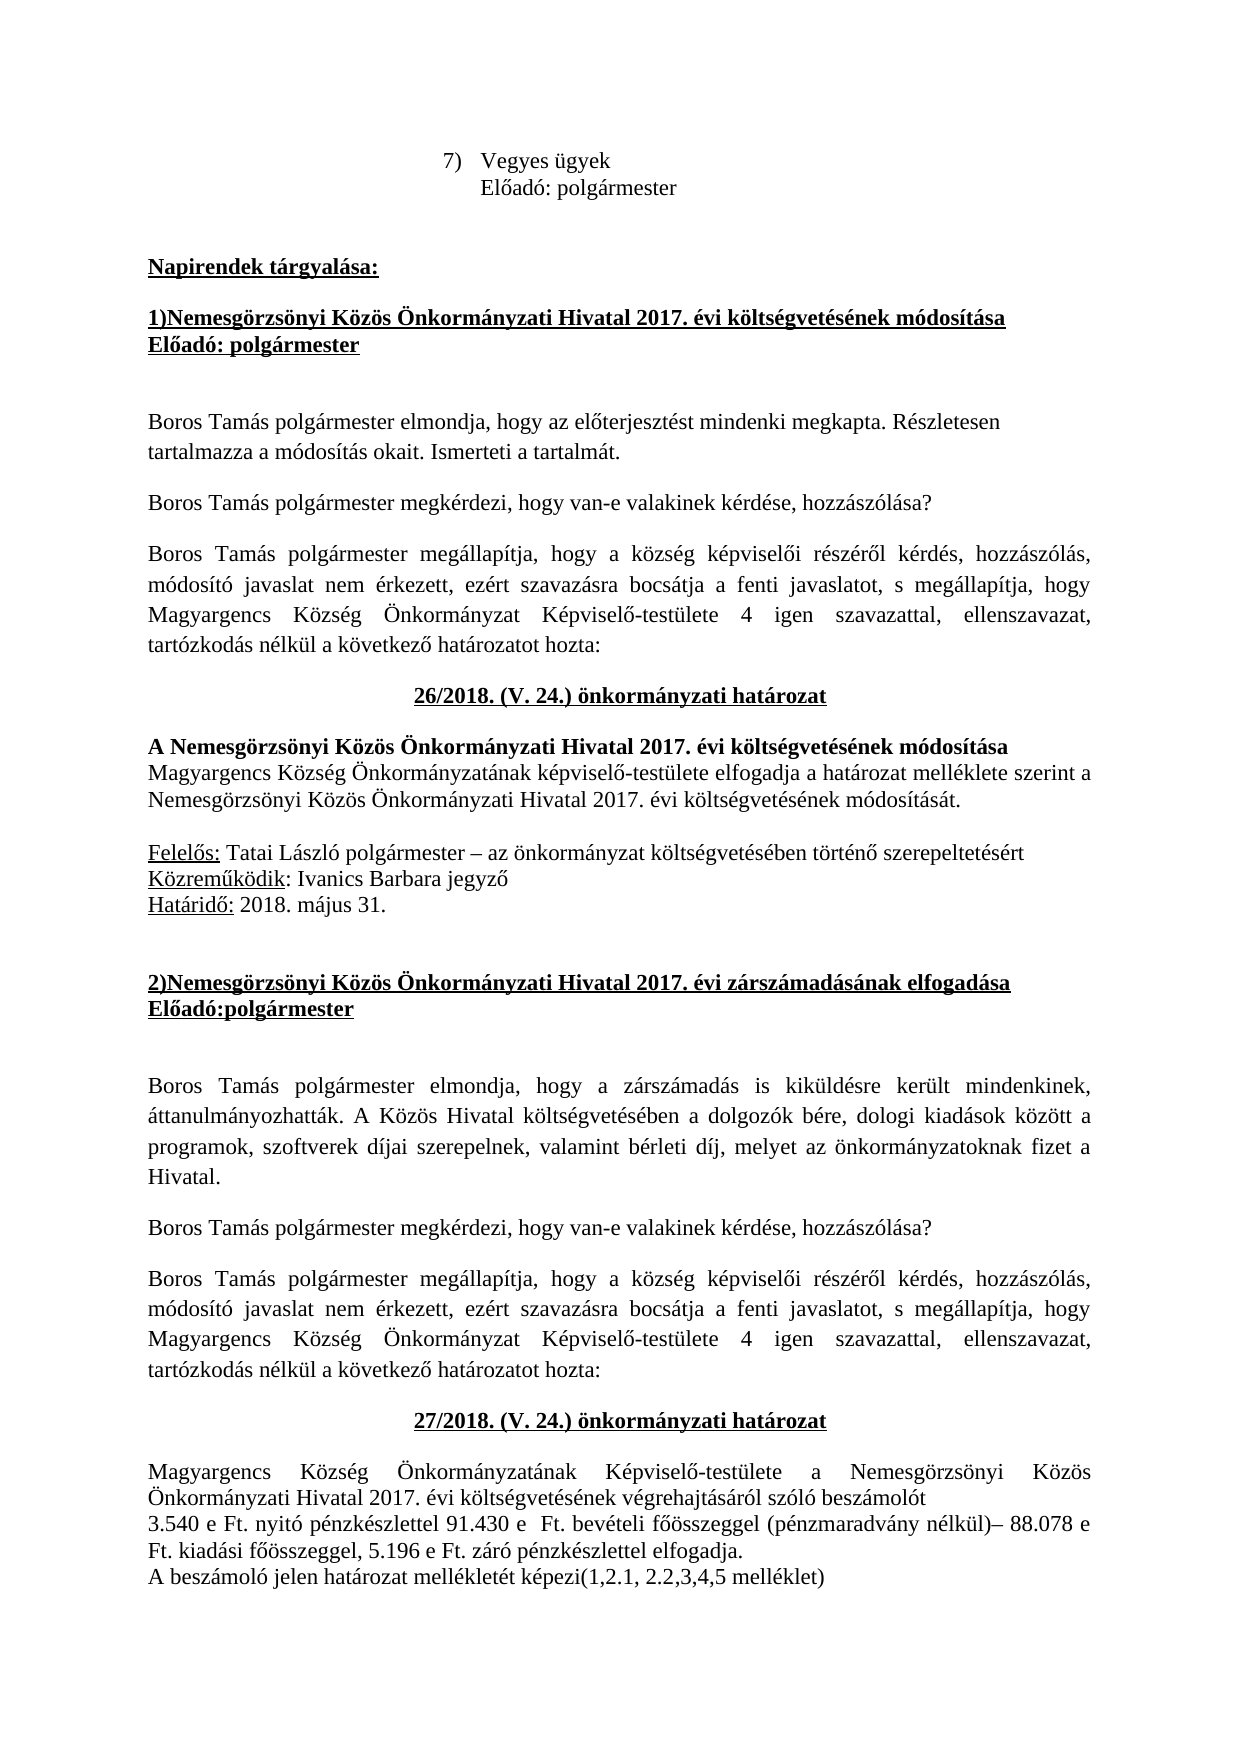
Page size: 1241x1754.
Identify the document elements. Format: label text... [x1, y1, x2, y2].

text Napirendek tárgyalása: [148, 253, 1093, 280]
text Magyargencs Község Önkormányzatának Képviselő-testülete a Nemesgörzsönyi Közös Önkormányzati Hivatal 2017. évi költségvetésének végrehajtásáról szóló beszámolót [148, 1458, 1093, 1511]
text 26/2018. (V. 24.) önkormányzati határozat [148, 682, 1093, 708]
text Boros Tamás polgármester megállapítja, hogy a község képviselői részéről kérdés, hozzászólás, módosító javaslat nem érkezett, ezért szavazásra bocsátja a fenti javaslatot, s megállapítja, hogy Magyargencs Község Önkormányzat Képviselő-testülete 4 igen szavazattal, ellenszavazat, tartózkodás nélkül a következő határozatot hozta: [148, 540, 1093, 657]
text Boros Tamás polgármester megkérdezi, hogy van-e valakinek kérdése, hozzászólása? [148, 489, 1093, 516]
text Boros Tamás polgármester elmondja, hogy az előterjesztést mindenki megkapta. Részletesen tartalmazza a módosítás okait. Ismerteti a tartalmát. [148, 408, 1093, 465]
text Előadó: polgármester [148, 331, 1093, 357]
text Boros Tamás polgármester megkérdezi, hogy van-e valakinek kérdése, hozzászólása? [148, 1214, 1093, 1240]
text 3.540 e Ft. nyitó pénzkészlettel 91.430 e Ft. bevételi főösszeggel (pénzmaradvány nélkül)– 88.078 e Ft. kiadási főösszeggel, 5.196 e Ft. záró pénzkészlettel elfogadja. [148, 1511, 1093, 1563]
text Közreműködik: Ivanics Barbara jegyző [148, 865, 1093, 891]
text Magyargencs Község Önkormányzatának képviselő-testülete elfogadja a határozat melléklete szerint a Nemesgörzsönyi Közös Önkormányzati Hivatal 2017. évi költségvetésének módosítását. [148, 759, 1093, 812]
text 2)Nemesgörzsönyi Közös Önkormányzati Hivatal 2017. évi zárszámadásának elfogadása [148, 969, 1093, 995]
list Előadó: polgármester [480, 174, 1093, 200]
text Előadó:polgármester [148, 995, 1093, 1021]
text 1)Nemesgörzsönyi Közös Önkormányzati Hivatal 2017. évi költségvetésének módosítása [148, 304, 1093, 331]
text A beszámoló jelen határozat mellékletét képezi(1,2.1, 2.2,3,4,5 melléklet) [148, 1563, 1093, 1589]
text Határidő: 2018. május 31. [148, 891, 1093, 918]
text Felelős: Tatai László polgármester – az önkormányzat költségvetésében történő szerepeltetésért [148, 838, 1093, 865]
list Vegyes ügyek [443, 148, 1093, 174]
text 27/2018. (V. 24.) önkormányzati határozat [148, 1407, 1093, 1433]
text Boros Tamás polgármester elmondja, hogy a zárszámadás is kiküldésre került mindenkinek, áttanulmányozhatták. A Közös Hivatal költségvetésében a dolgozók bére, dologi kiadások között a programok, szoftverek díjai szerepelnek, valamint bérleti díj, melyet az önkormányzatoknak fizet a Hivatal. [148, 1072, 1093, 1189]
text A Nemesgörzsönyi Közös Önkormányzati Hivatal 2017. évi költségvetésének módosítása [148, 733, 1093, 759]
text Boros Tamás polgármester megállapítja, hogy a község képviselői részéről kérdés, hozzászólás, módosító javaslat nem érkezett, ezért szavazásra bocsátja a fenti javaslatot, s megállapítja, hogy Magyargencs Község Önkormányzat Képviselő-testülete 4 igen szavazattal, ellenszavazat, tartózkodás nélkül a következő határozatot hozta: [148, 1265, 1093, 1382]
